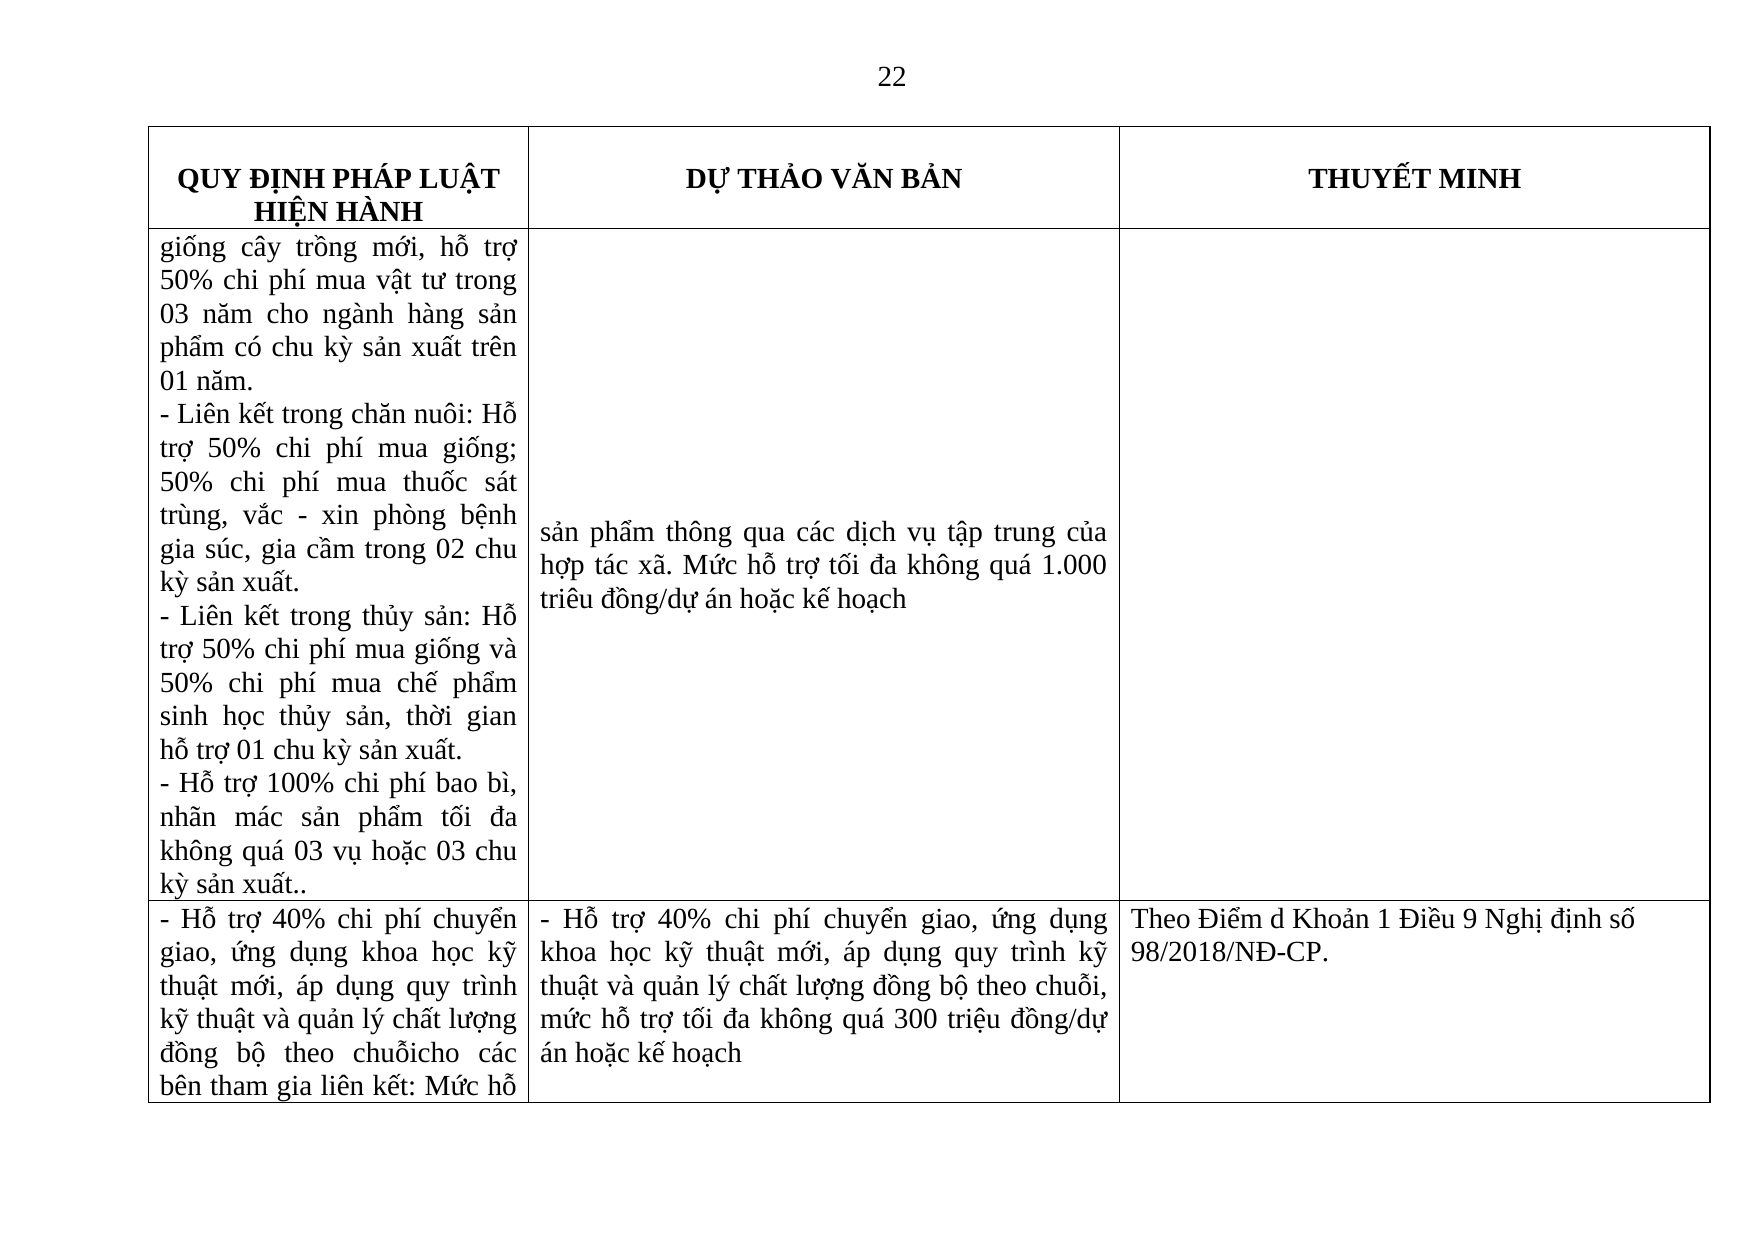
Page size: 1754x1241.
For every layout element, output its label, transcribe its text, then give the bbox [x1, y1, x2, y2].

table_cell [529, 901, 1119, 1102]
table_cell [1120, 901, 1709, 1102]
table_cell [529, 229, 1119, 900]
table_header THUYẾT MINH [1120, 127, 1709, 228]
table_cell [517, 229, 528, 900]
table_header DỰ THẢO VĂN BẢN [529, 127, 1119, 228]
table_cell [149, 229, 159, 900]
table_header QUY ĐỊNH PHÁP LUẬT HIỆN HÀNH [149, 127, 528, 228]
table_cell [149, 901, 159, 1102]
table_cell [1120, 229, 1709, 900]
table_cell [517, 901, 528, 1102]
